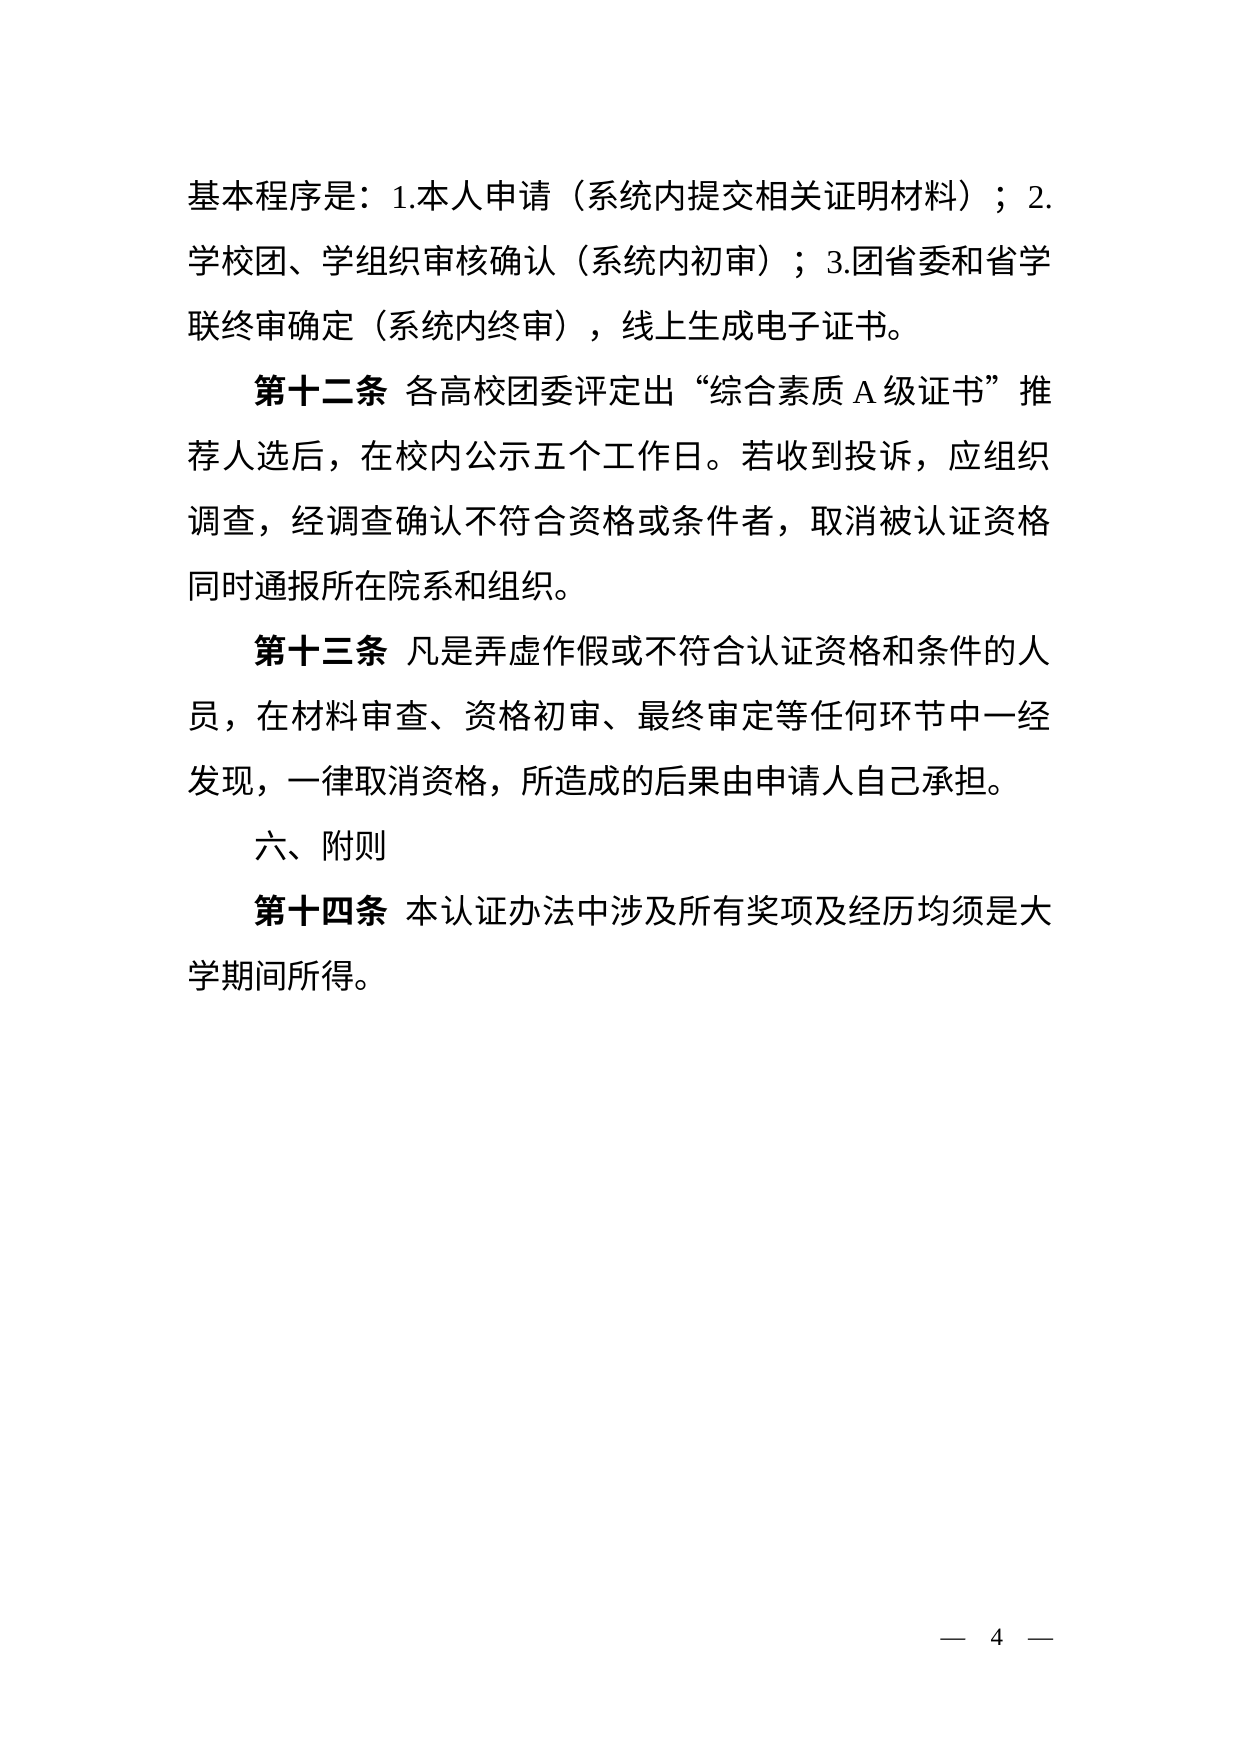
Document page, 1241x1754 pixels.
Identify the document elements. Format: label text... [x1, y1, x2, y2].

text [187, 162, 1053, 357]
text 六、附则 [187, 812, 1053, 877]
text 第十三条 凡是弄虚作假或不符合认证资格和条件的人员，在材料审查、资格初审、最终审定等任何环节中一经发现，一律取消资格，所造成的后果由申请人自己承担。 [187, 617, 1053, 812]
text 第十二条 各高校团委评定出“综合素质A级证书”推荐人选后，在校内公示五个工作日。若收到投诉，应组织调查，经调查确认不符合资格或条件者，取消被认证资格，同时通报所在院系和组织。 [187, 357, 1053, 617]
text 第十四条 本认证办法中涉及所有奖项及经历均须是大学期间所得。 [187, 877, 1053, 1007]
